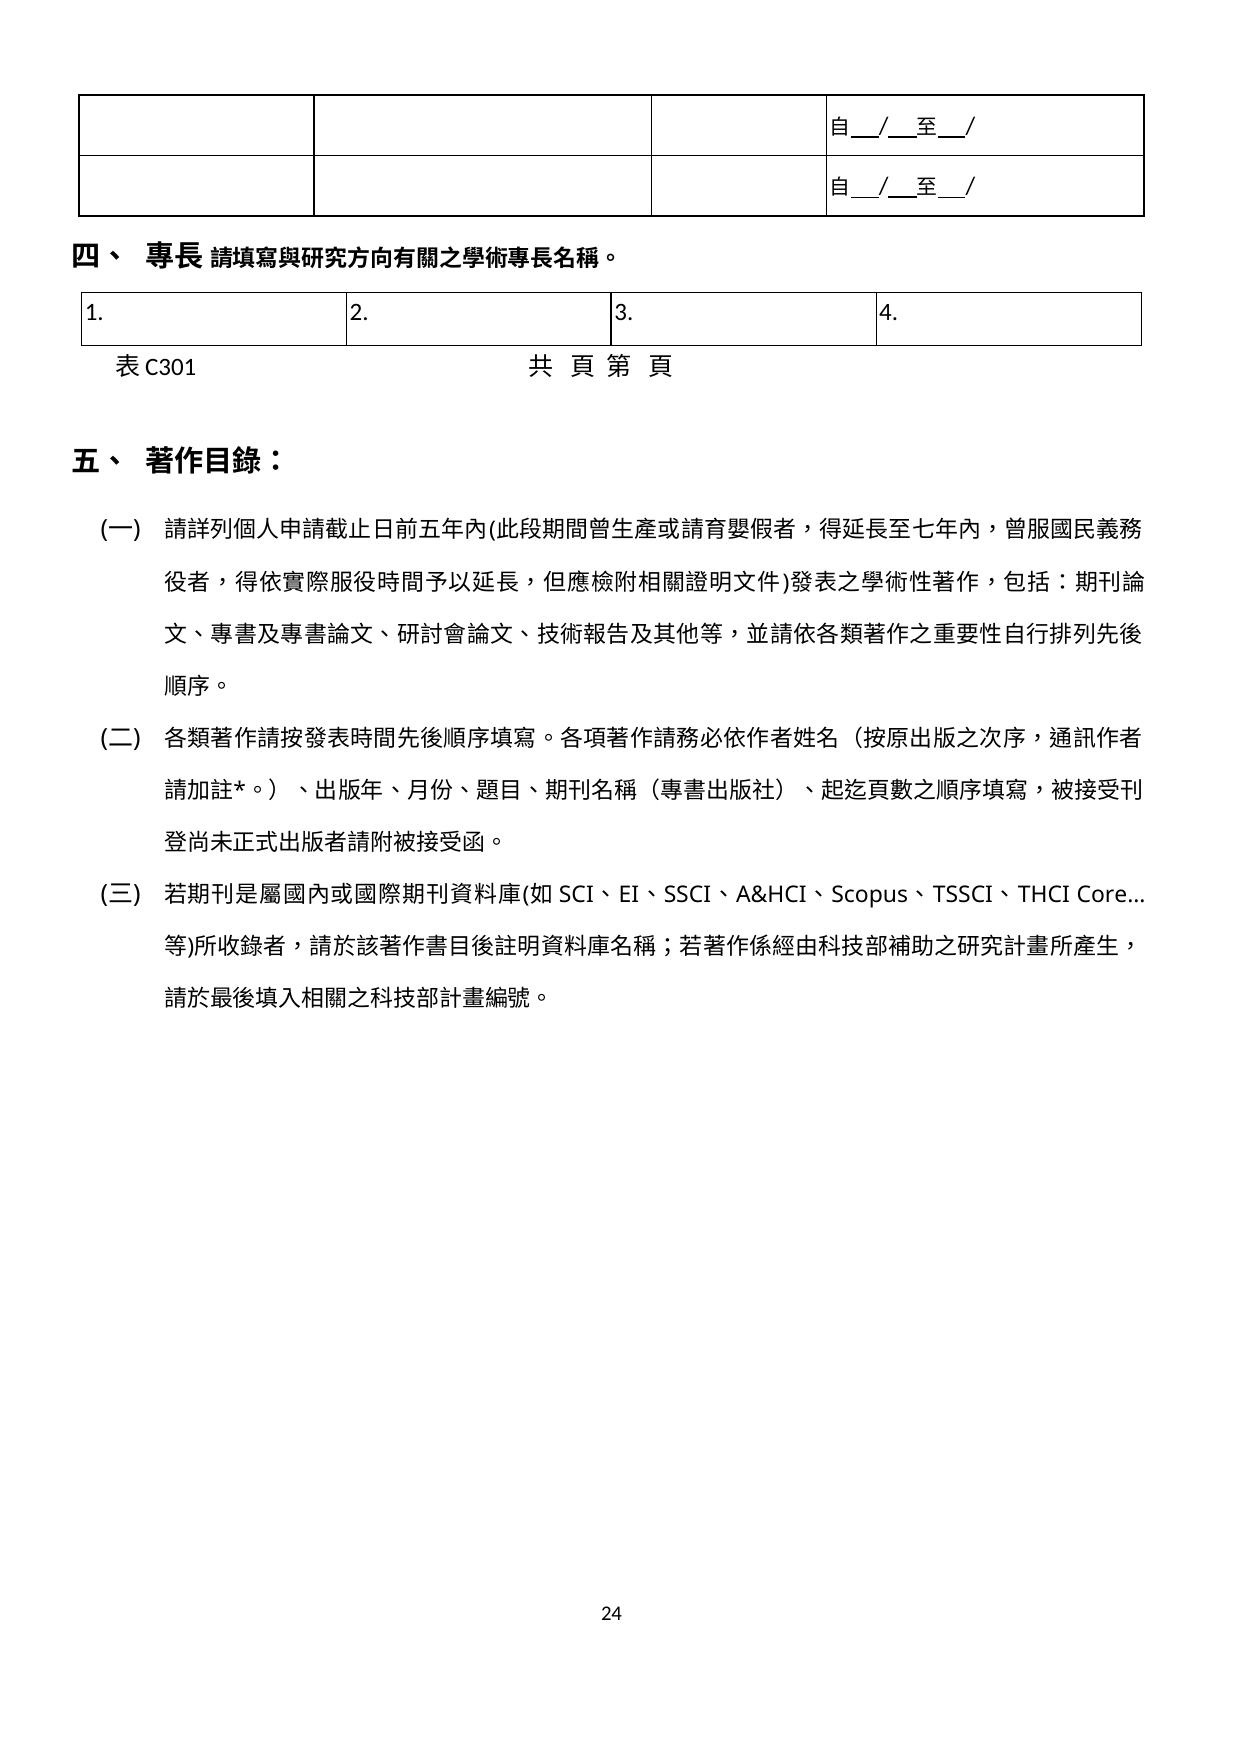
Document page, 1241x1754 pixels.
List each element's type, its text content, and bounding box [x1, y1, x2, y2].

list 專長 請填寫與研究方向有關之學術專長名稱。 [71, 217, 1152, 292]
table_cell 自 / 至 / [827, 96, 1143, 154]
table_cell [315, 156, 651, 215]
table_cell [80, 156, 313, 215]
table_cell [80, 96, 313, 154]
table_cell [315, 96, 651, 154]
text 表C301 共 頁 第 頁 [115, 346, 1168, 384]
list 各類著作請按發表時間先後順序填寫。各項著作請務必依作者姓名（按原出版之次序，通訊作者請加註*。）、出版年、月份、題目、期刊名稱（專書出版社）、起迄頁數之順序填寫，被接受刊登尚未正式出版者請附被接受函。 [100, 704, 1146, 861]
table_header 2. [347, 293, 610, 344]
table_cell [652, 96, 826, 154]
list 請詳列個人申請截止日前五年內(此段期間曾生產或請育嬰假者，得延長至七年內，曾服國民義務役者，得依實際服役時間予以延長，但應檢附相關證明文件)發表之學術性著作，包括：期刊論文、專書及專書論文、研討會論文、技術報告及其他等，並請依各類著作之重要性自行排列先後順序。 [100, 496, 1146, 704]
table_header 4. [877, 293, 1141, 344]
table_cell 自 / 至 / [827, 156, 1143, 215]
table_header 3. [612, 293, 876, 344]
table_cell [652, 156, 826, 215]
table_header 1. [82, 293, 346, 344]
list 若期刊是屬國內或國際期刊資料庫(如SCI、EI、SSCI、A&HCI、Scopus、TSSCI、THCI Core…等)所收錄者，請於該著作書目後註明資料庫名稱；若著作係經由科技部補助之研究計畫所產生，請於最後填入相關之科技部計畫編號。 [100, 861, 1146, 1017]
list 著作目錄： [71, 421, 1152, 496]
